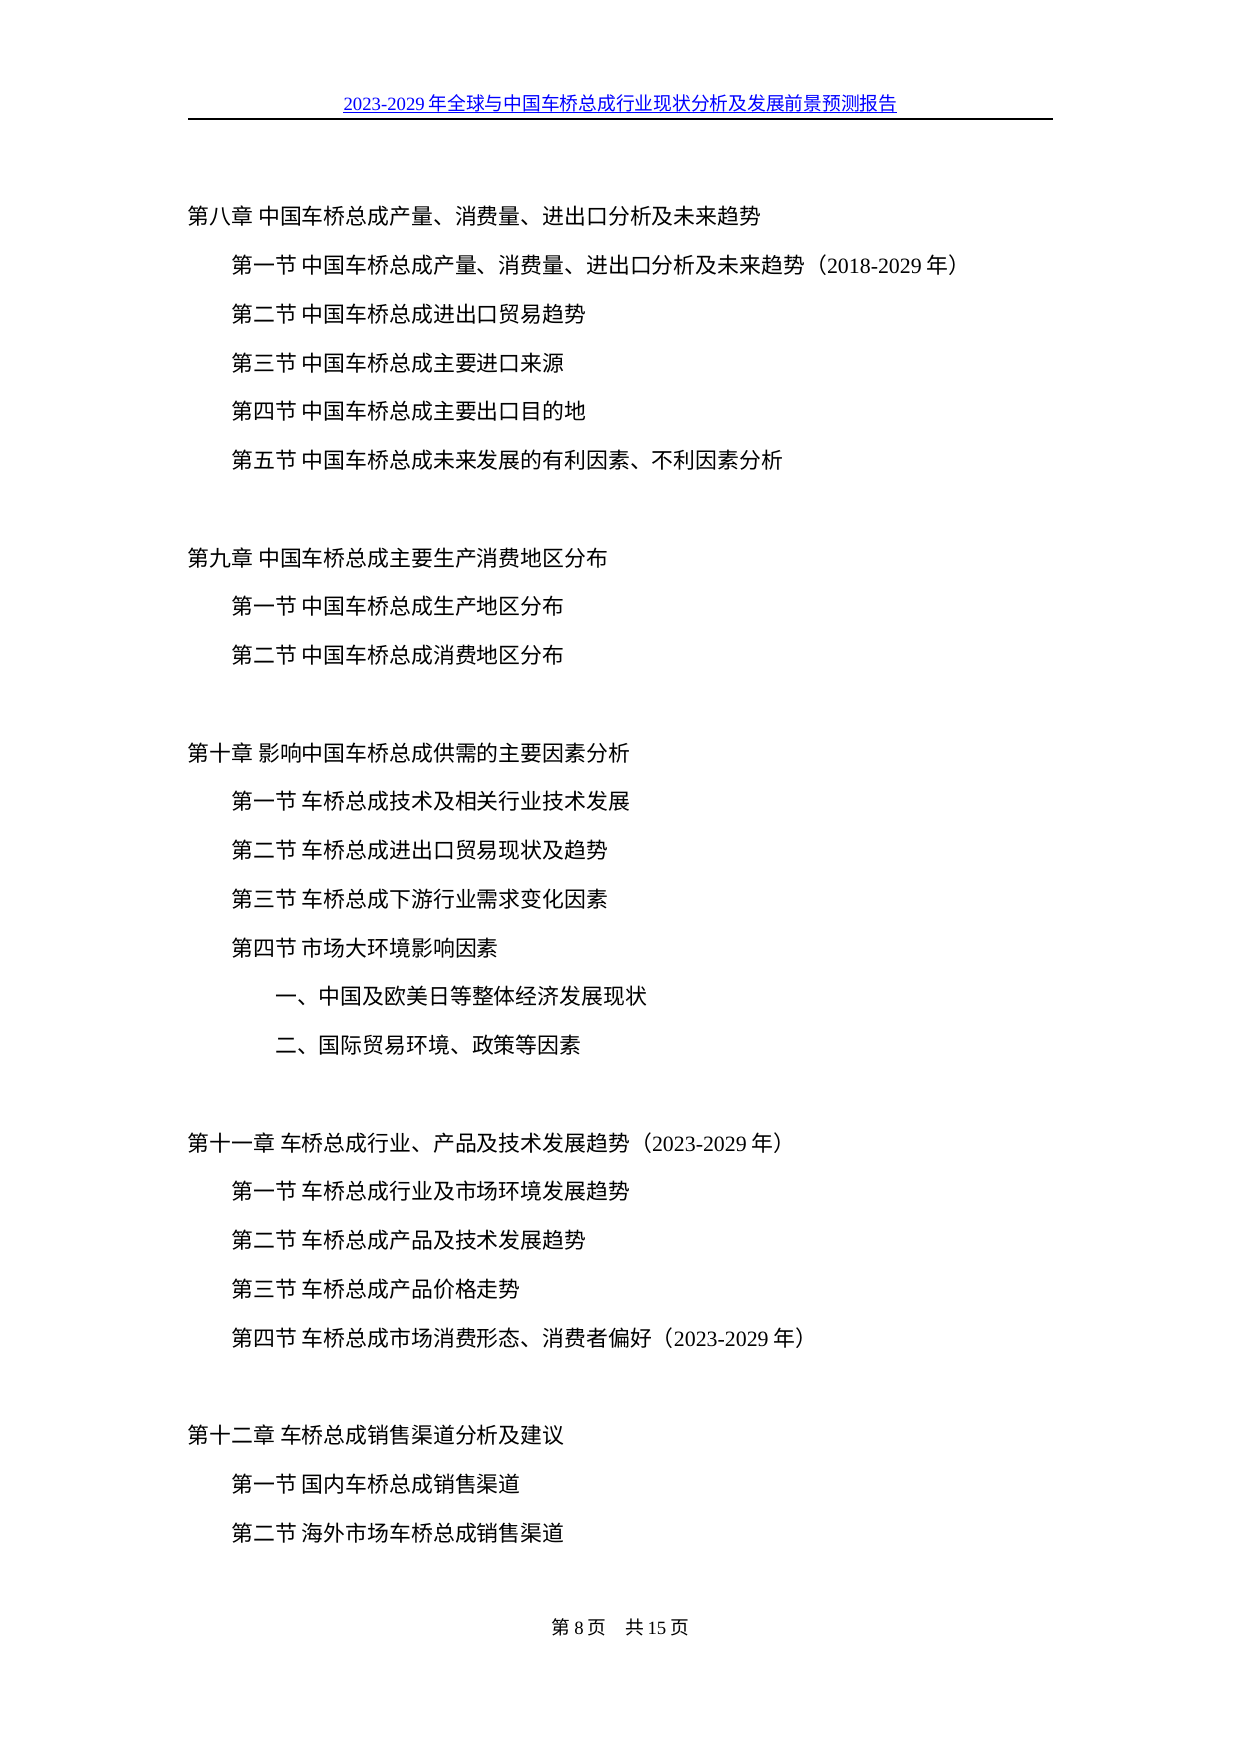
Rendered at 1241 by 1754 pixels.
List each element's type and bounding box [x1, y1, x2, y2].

text [187, 150, 1053, 1548]
